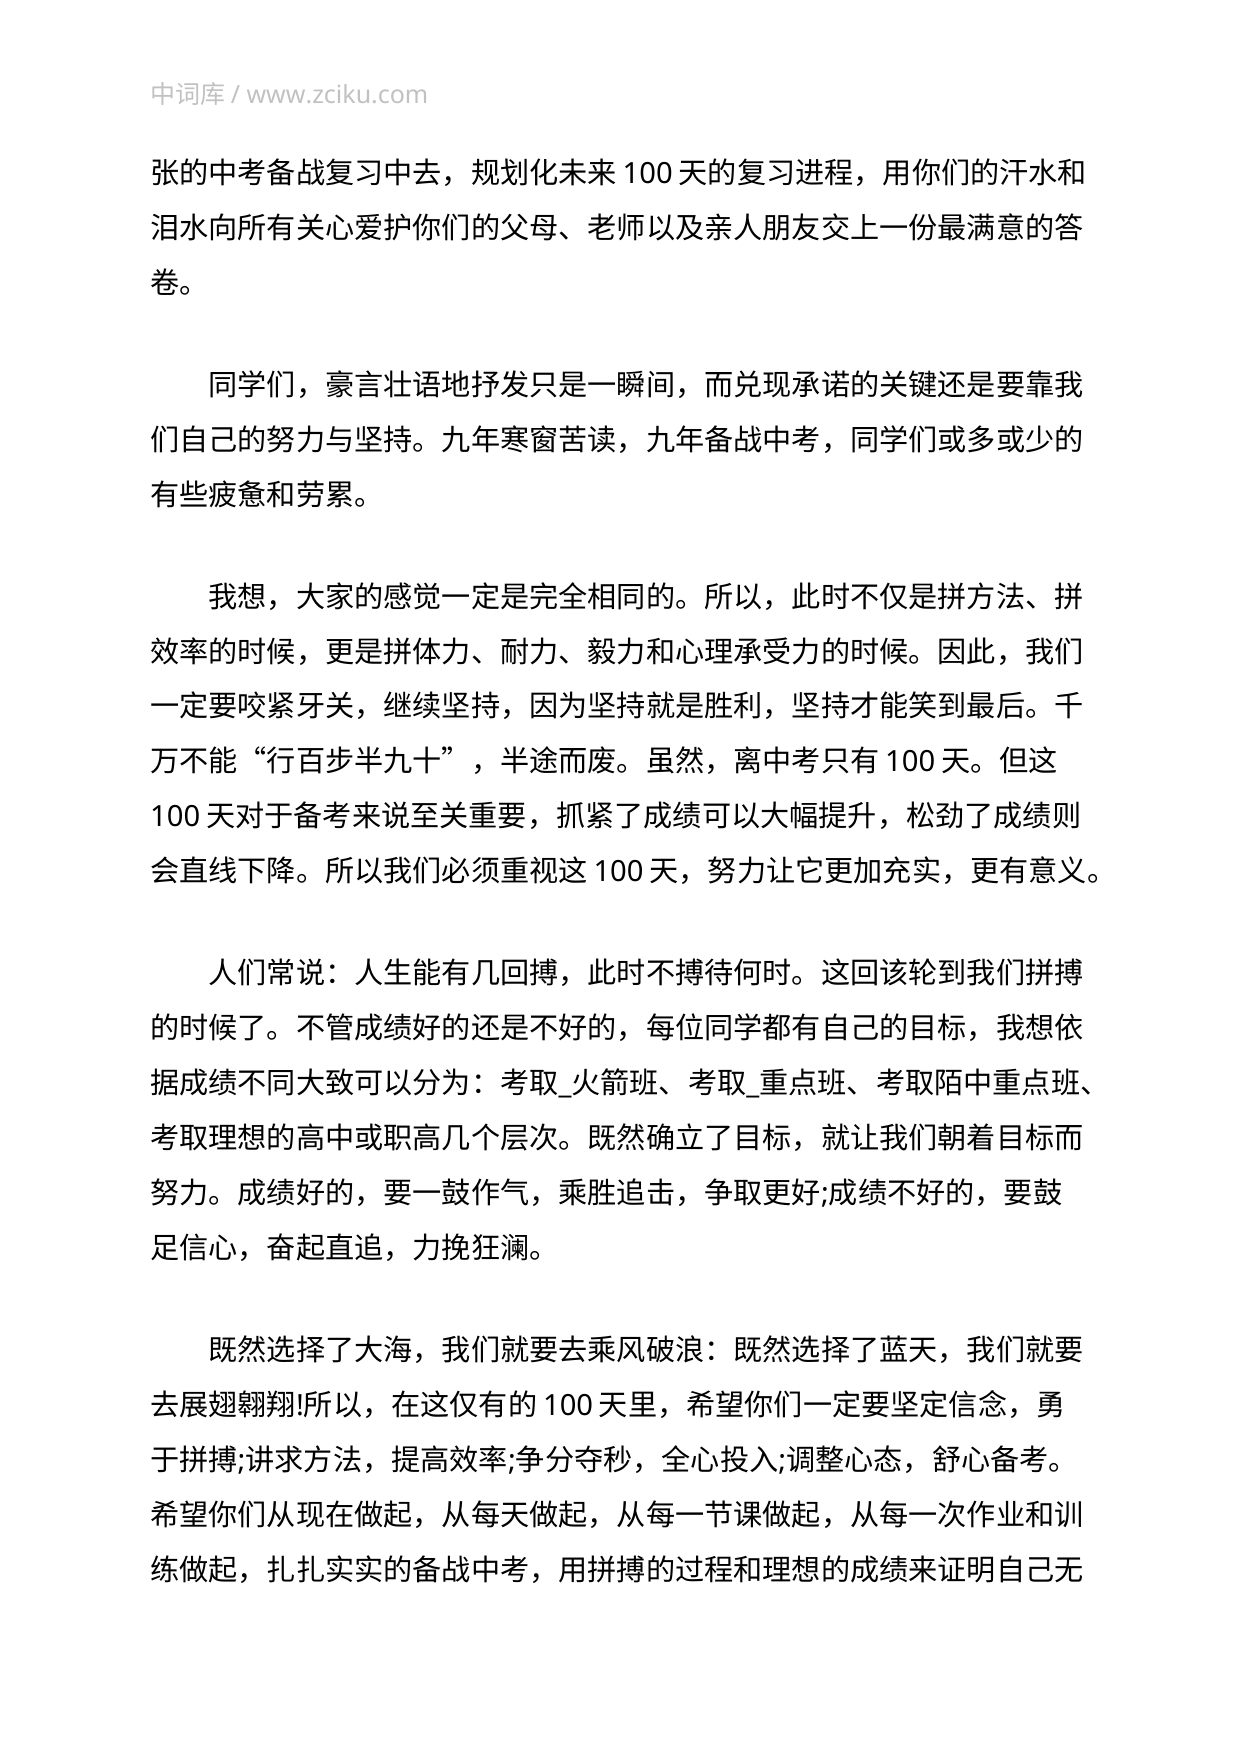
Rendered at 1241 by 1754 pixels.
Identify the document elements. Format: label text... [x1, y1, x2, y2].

text 我想，大家的感觉一定是完全相同的。所以，此时不仅是拼方法、拼效率的时候，更是拼体力、耐力、毅力和心理承受力的时候。因此，我们一定要咬紧牙关，继续坚持，因为坚持就是胜利，坚持才能笑到最后。千万不能“行百步半九十”，半途而废。虽然，离中考只有100天。但这100天对于备考来说至关重要，抓紧了成绩可以大幅提升，松劲了成绩则会直线下降。所以我们必须重视这100天，努力让它更加充实，更有意义。 [150, 573, 1090, 890]
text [150, 1326, 1090, 1588]
text 同学们，豪言壮语地抒发只是一瞬间，而兑现承诺的关键还是要靠我们自己的努力与坚持。九年寒窗苦读，九年备战中考，同学们或多或少的有些疲惫和劳累。 [150, 362, 1090, 514]
text 人们常说：人生能有几回搏，此时不搏待何时。这回该轮到我们拼搏的时候了。不管成绩好的还是不好的，每位同学都有自己的目标，我想依据成绩不同大致可以分为：考取_火箭班、考取_重点班、考取陌中重点班、考取理想的高中或职高几个层次。既然确立了目标，就让我们朝着目标而努力。成绩好的，要一鼓作气，乘胜追击，争取更好;成绩不好的，要鼓足信心，奋起直追，力挽狂澜。 [150, 950, 1090, 1267]
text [150, 150, 1090, 302]
